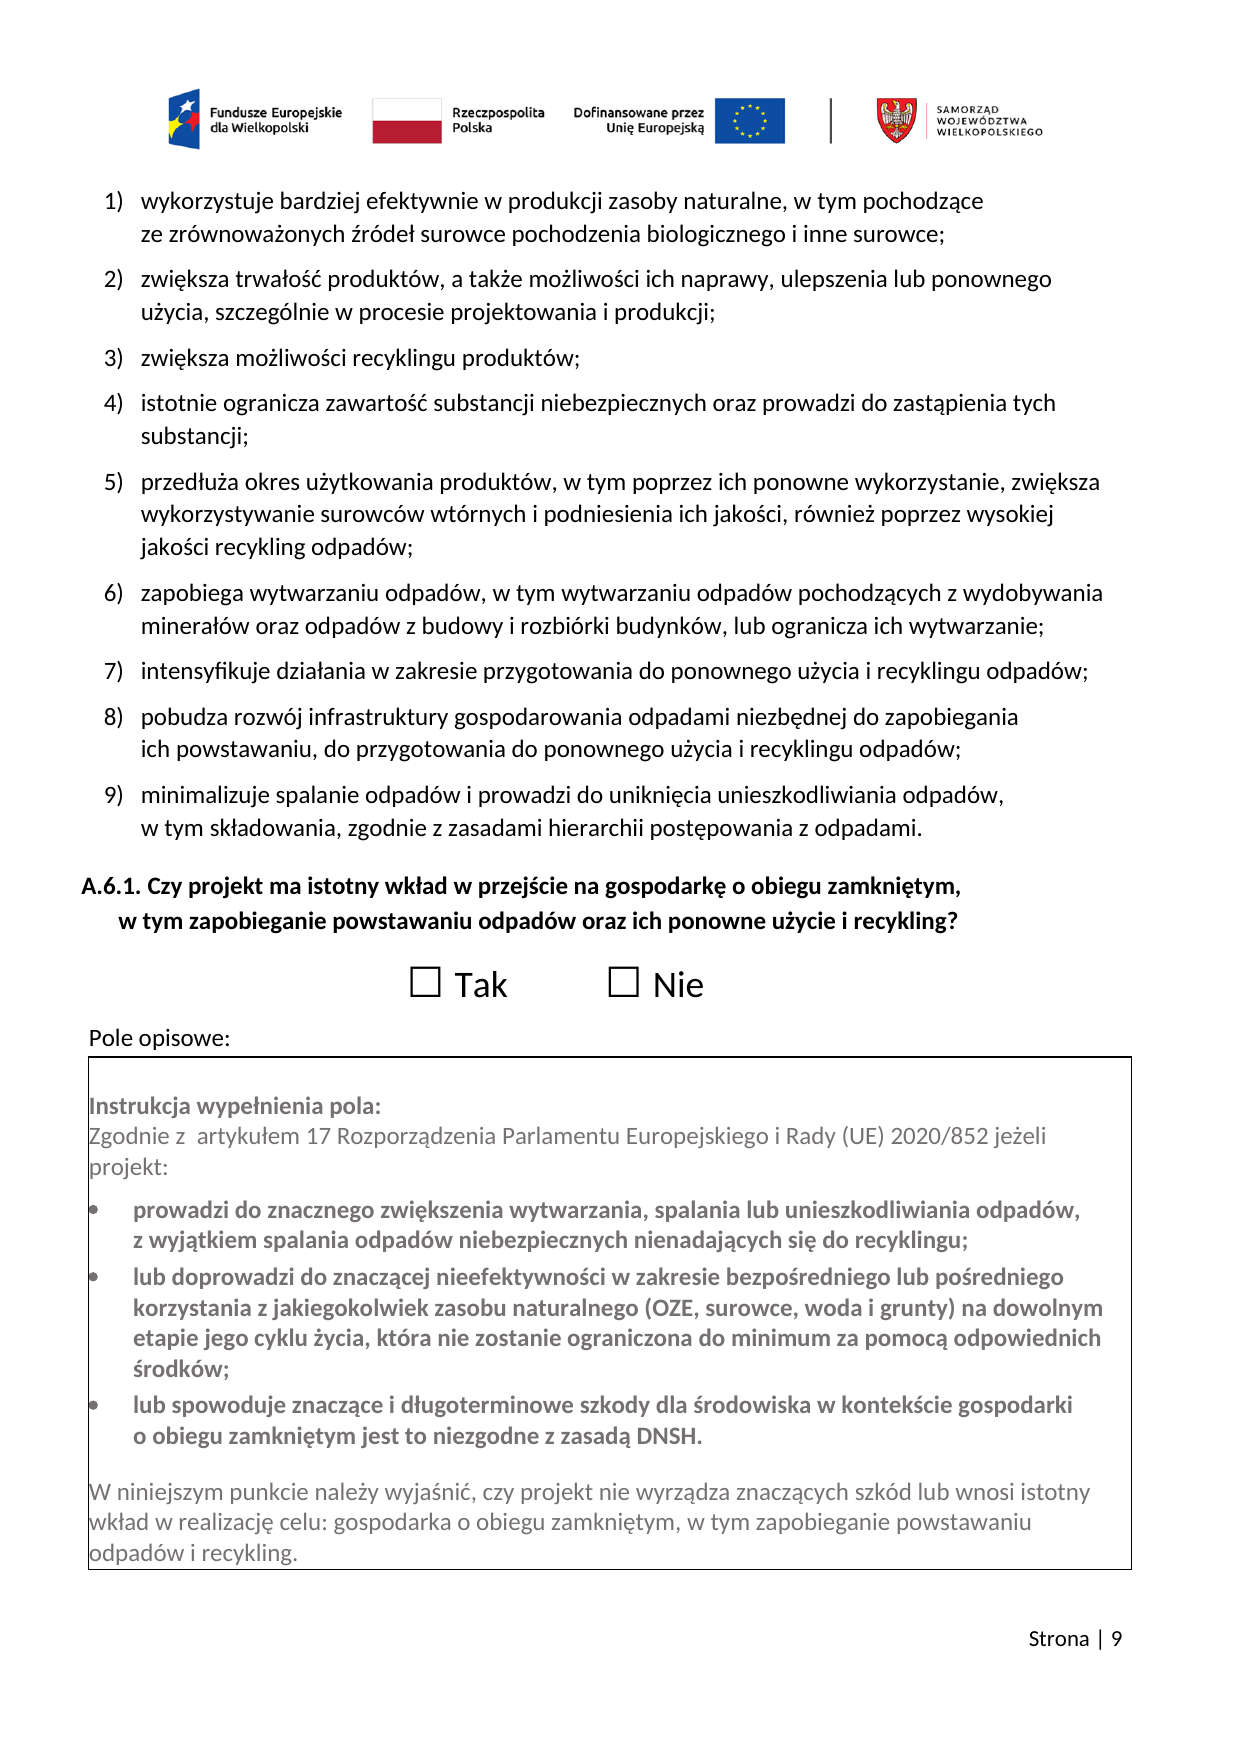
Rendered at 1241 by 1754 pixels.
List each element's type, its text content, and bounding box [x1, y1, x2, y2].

subtitle Czy projekt ma istotny wkład w przejście na gospodarkę o obiegu zamkniętym, w tym zapobieganie powstawaniu odpadów oraz ich ponowne użycie i recykling? [81, 870, 1122, 935]
list zwiększa możliwości recyklingu produktów; [103, 342, 1122, 372]
list minimalizuje spalanie odpadów i prowadzi do uniknięcia unieszkodliwiania odpadów, w tym składowania, zgodnie z zasadami hierarchii postępowania z odpadami. [103, 779, 1122, 842]
list przedłuża okres użytkowania produktów, w tym poprzez ich ponowne wykorzystanie, zwiększa wykorzystywanie surowców wtórnych i podniesienia ich jakości, również poprzez wysokiej jakości recykling odpadów; [103, 466, 1122, 562]
list lub spowoduje znaczące i długoterminowe szkody dla środowiska w kontekście gospodarki o obiegu zamkniętym jest to niezgodne z zasadą DNSH. [89, 1387, 1131, 1451]
text Instrukcja wypełnienia pola: [89, 1090, 1122, 1121]
list zwiększa trwałość produktów, a także możliwości ich naprawy, ulepszenia lub ponownego użycia, szczególnie w procesie projektowania i produkcji; [103, 264, 1122, 327]
list istotnie ogranicza zawartość substancji niebezpiecznych oraz prowadzi do zastąpienia tych substancji; [103, 387, 1122, 451]
list zapobiega wytwarzaniu odpadów, w tym wytwarzaniu odpadów pochodzących z wydobywania minerałów oraz odpadów z budowy i rozbiórki budynków, lub ogranicza ich wytwarzanie; [103, 577, 1122, 640]
list lub doprowadzi do znaczącej nieefektywności w zakresie bezpośredniego lub pośredniego korzystania z jakiegokolwiek zasobu naturalnego (OZE, surowce, woda i grunty) na dowolnym etapie jego cyklu życia, która nie zostanie ograniczona do minimum za pomocą odpowiednich środków; [89, 1258, 1131, 1383]
list wykorzystuje bardziej efektywnie w produkcji zasoby naturalne, w tym pochodzące ze zrównoważonych źródeł surowce pochodzenia biologicznego i inne surowce; [103, 185, 1122, 249]
list prowadzi do znacznego zwiększenia wytwarzania, spalania lub unieszkodliwiania odpadów, z wyjątkiem spalania odpadów niebezpiecznych nienadających się do recyklingu; [89, 1191, 1131, 1255]
picture [132, 73, 1078, 165]
text W niniejszym punkcie należy wyjaśnić, czy projekt nie wyrządza znaczących szkód lub wnosi istotny wkład w realizację celu: gospodarka o obiegu zamkniętym, w tym zapobieganie powstawaniu odpadów i recykling. [89, 1473, 1131, 1569]
text Pole opisowe: [89, 1022, 1122, 1052]
list intensyfikuje działania w zakresie przygotowania do ponownego użycia i recyklingu odpadów; [103, 655, 1122, 686]
text Zgodnie z artykułem 17 Rozporządzenia Parlamentu Europejskiego i Rady (UE) 2020/852 jeżeli projekt: [89, 1121, 1122, 1182]
list Tak Nie [385, 952, 1122, 1009]
list pobudza rozwój infrastruktury gospodarowania odpadami niezbędnej do zapobiegania ich powstawaniu, do przygotowania do ponownego użycia i recyklingu odpadów; [103, 701, 1122, 764]
